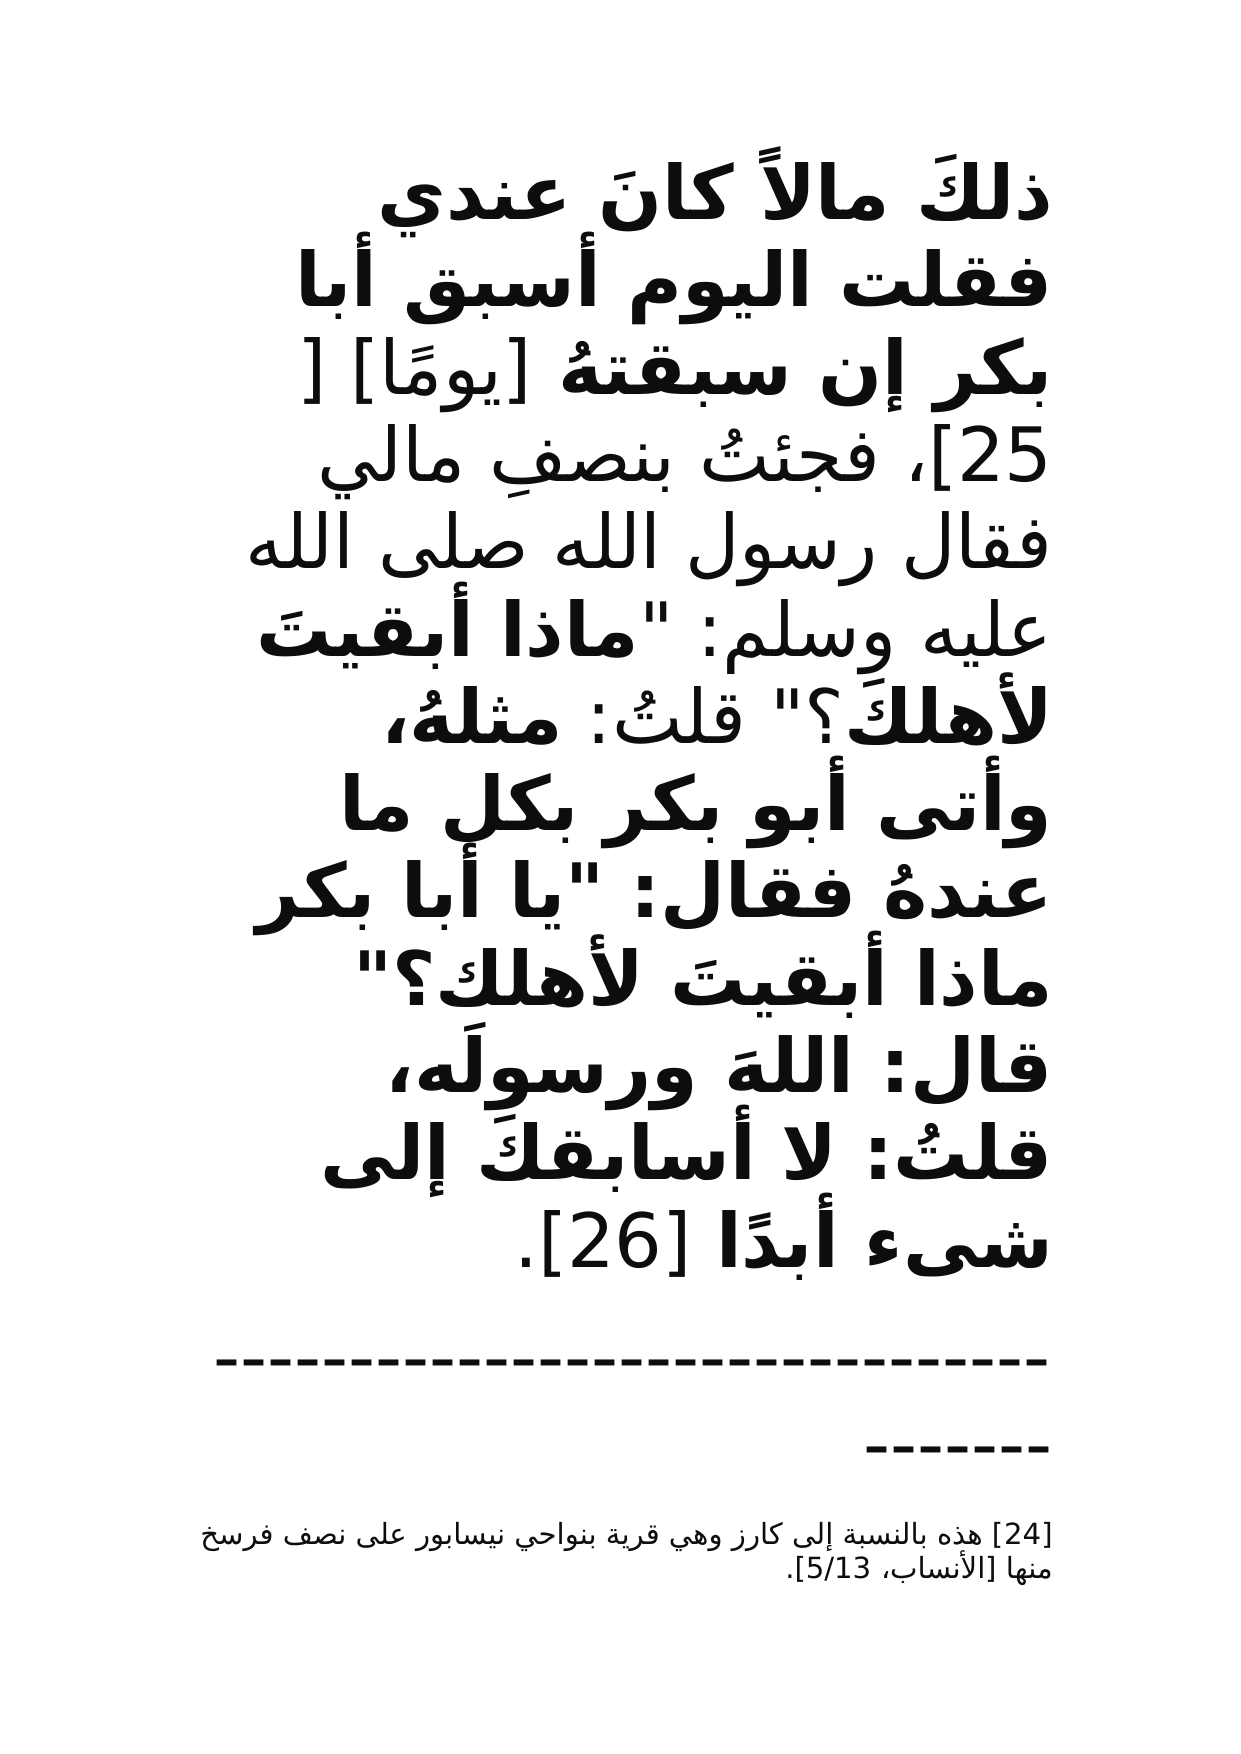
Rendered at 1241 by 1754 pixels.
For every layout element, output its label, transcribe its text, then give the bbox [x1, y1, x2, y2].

text -------------------------------------- [187, 1314, 1053, 1488]
text [24] هذه بالنسبة إلى كارز وهي قرية بنواحي نيسابور على نصف فرسخ منها [الأنساب، 5/13]. [187, 1518, 1053, 1586]
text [187, 150, 1053, 1285]
